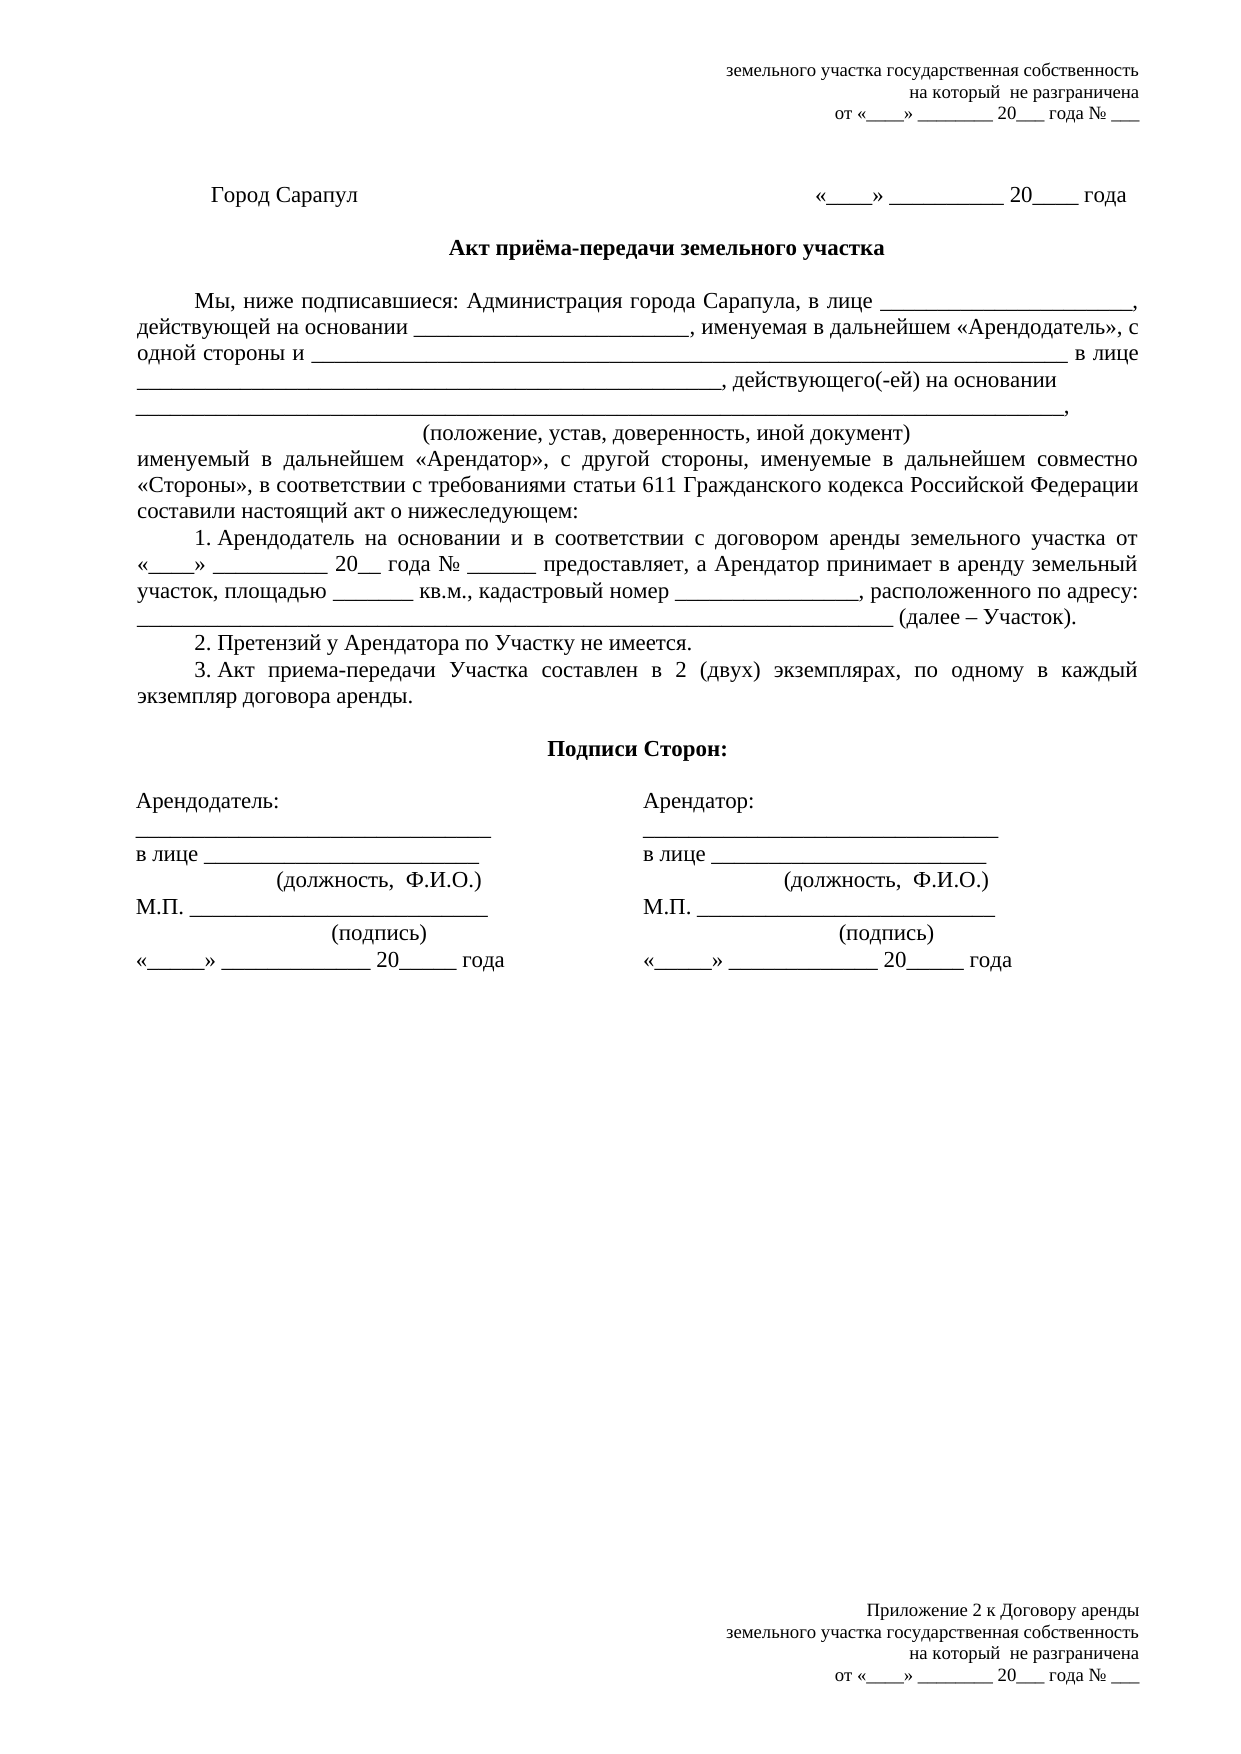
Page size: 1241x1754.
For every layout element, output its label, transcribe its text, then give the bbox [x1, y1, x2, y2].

text Приложение 2 к Договору аренды [136, 1599, 1139, 1621]
table_cell М.П. __________________________ [632, 893, 1139, 919]
text (положение, устав, доверенность, иной документ) [137, 418, 1139, 445]
table_cell М.П. __________________________ [124, 893, 632, 919]
text земельного участка государственная собственность [136, 1621, 1139, 1642]
text Подписи Сторон: [136, 735, 1139, 761]
table_cell (подпись) [632, 919, 1139, 946]
table_cell в лице ________________________ [124, 840, 632, 867]
table_cell «_____» _____________ 20_____ года [632, 946, 1139, 972]
table_cell (должность, Ф.И.О.) [632, 867, 1139, 893]
text на который не разграничена [136, 1642, 1139, 1664]
text земельного участка государственная собственность [136, 59, 1139, 81]
text Мы, ниже подписавшиеся: Администрация города Сарапула, в лице ______________________, действующей на основании ________________________, именуемая в дальнейшем «Арендодатель», с одной стороны и __________________________________________________________________ в лице ___________________________________________________, действующего(-ей) на основании [137, 287, 1139, 392]
table_header Арендатор: [632, 788, 1139, 814]
text Акт приёма-передачи земельного участка [136, 234, 1139, 260]
text от «____» ________ 20___ года № ___ [136, 1664, 1139, 1685]
table_cell (должность, Ф.И.О.) [124, 867, 632, 893]
table_cell в лице ________________________ [632, 840, 1139, 867]
text на который не разграничена [136, 81, 1139, 102]
table_header Город Сарапул [124, 181, 630, 208]
text 3. Акт приема-передачи Участка составлен в 2 (двух) экземплярах, по одному в каждый экземпляр договора аренды. [137, 656, 1139, 708]
text 2. Претензий у Арендатора по Участку не имеется. [137, 629, 1139, 656]
text именуемый в дальнейшем «Арендатор», с другой стороны, именуемые в дальнейшем совместно «Стороны», в соответствии с требованиями статьи 611 Гражданского кодекса Российской Федерации составили настоящий акт о нижеследующем: [137, 445, 1139, 524]
text от «____» ________ 20___ года № ___ [136, 102, 1139, 124]
table_cell _______________________________ [632, 814, 1139, 840]
text _________________________________________________________________________________, [136, 392, 1139, 418]
text 1. Арендодатель на основании и в соответствии с договором аренды земельного участка от «____» __________ 20__ года № ______ предоставляет, а Арендатор принимает в аренду земельный участок, площадью _______ кв.м., кадастровый номер ________________, расположенного по адресу: __________________________________________________________________ (далее – Участок). [137, 524, 1139, 629]
table_header Арендодатель: [124, 788, 632, 814]
table_cell (подпись) [124, 919, 632, 946]
table_header «____» __________ 20____ года [630, 181, 1139, 208]
table_cell _______________________________ [124, 814, 632, 840]
table_cell «_____» _____________ 20_____ года [124, 946, 632, 972]
